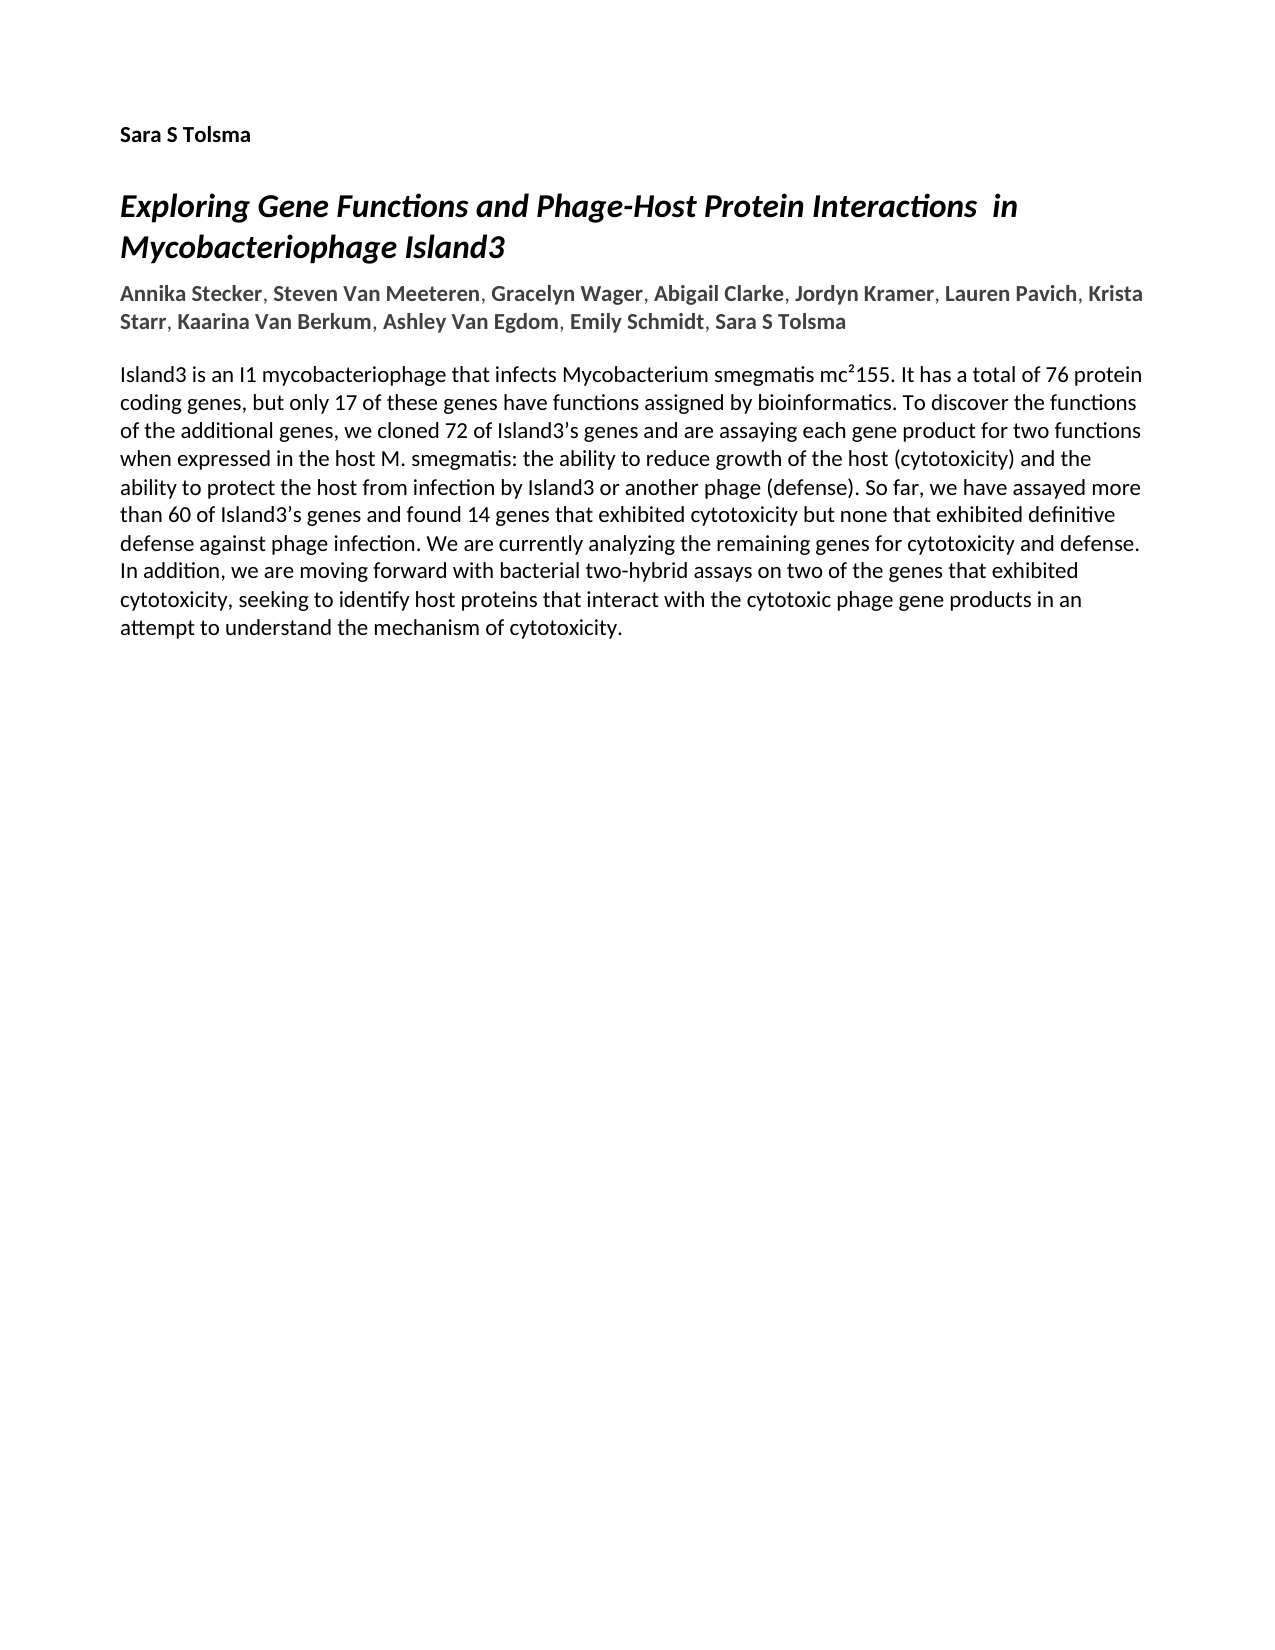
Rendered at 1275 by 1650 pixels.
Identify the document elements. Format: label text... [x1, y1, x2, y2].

text Island3 is an I1 mycobacteriophage that infects Mycobacterium smegmatis mc²155. It has a total of 76 protein coding genes, but only 17 of these genes have functions assigned by bioinformatics. To discover the functions of the additional genes, we cloned 72 of Island3’s genes and are assaying each gene product for two functions when expressed in the host M. smegmatis: the ability to reduce growth of the host (cytotoxicity) and the ability to protect the host from infection by Island3 or another phage (defense). So far, we have assayed more than 60 of Island3’s genes and found 14 genes that exhibited cytotoxicity but none that exhibited definitive defense against phage infection. We are currently analyzing the remaining genes for cytotoxicity and defense. In addition, we are moving forward with bacterial two-hybrid assays on two of the genes that exhibited cytotoxicity, seeking to identify host proteins that interact with the cytotoxic phage gene products in an attempt to understand the mechanism of cytotoxicity. [120, 361, 1155, 641]
text Annika Stecker, Steven Van Meeteren, Gracelyn Wager, Abigail Clarke, Jordyn Kramer, Lauren Pavich, Krista Starr, Kaarina Van Berkum, Ashley Van Egdom, Emily Schmidt, Sara S Tolsma [120, 279, 1155, 336]
text Sara S Tolsma [120, 120, 1155, 148]
title Exploring Gene Functions and Phage-Host Protein Interactions in Mycobacteriophage Island3 [120, 186, 1155, 267]
